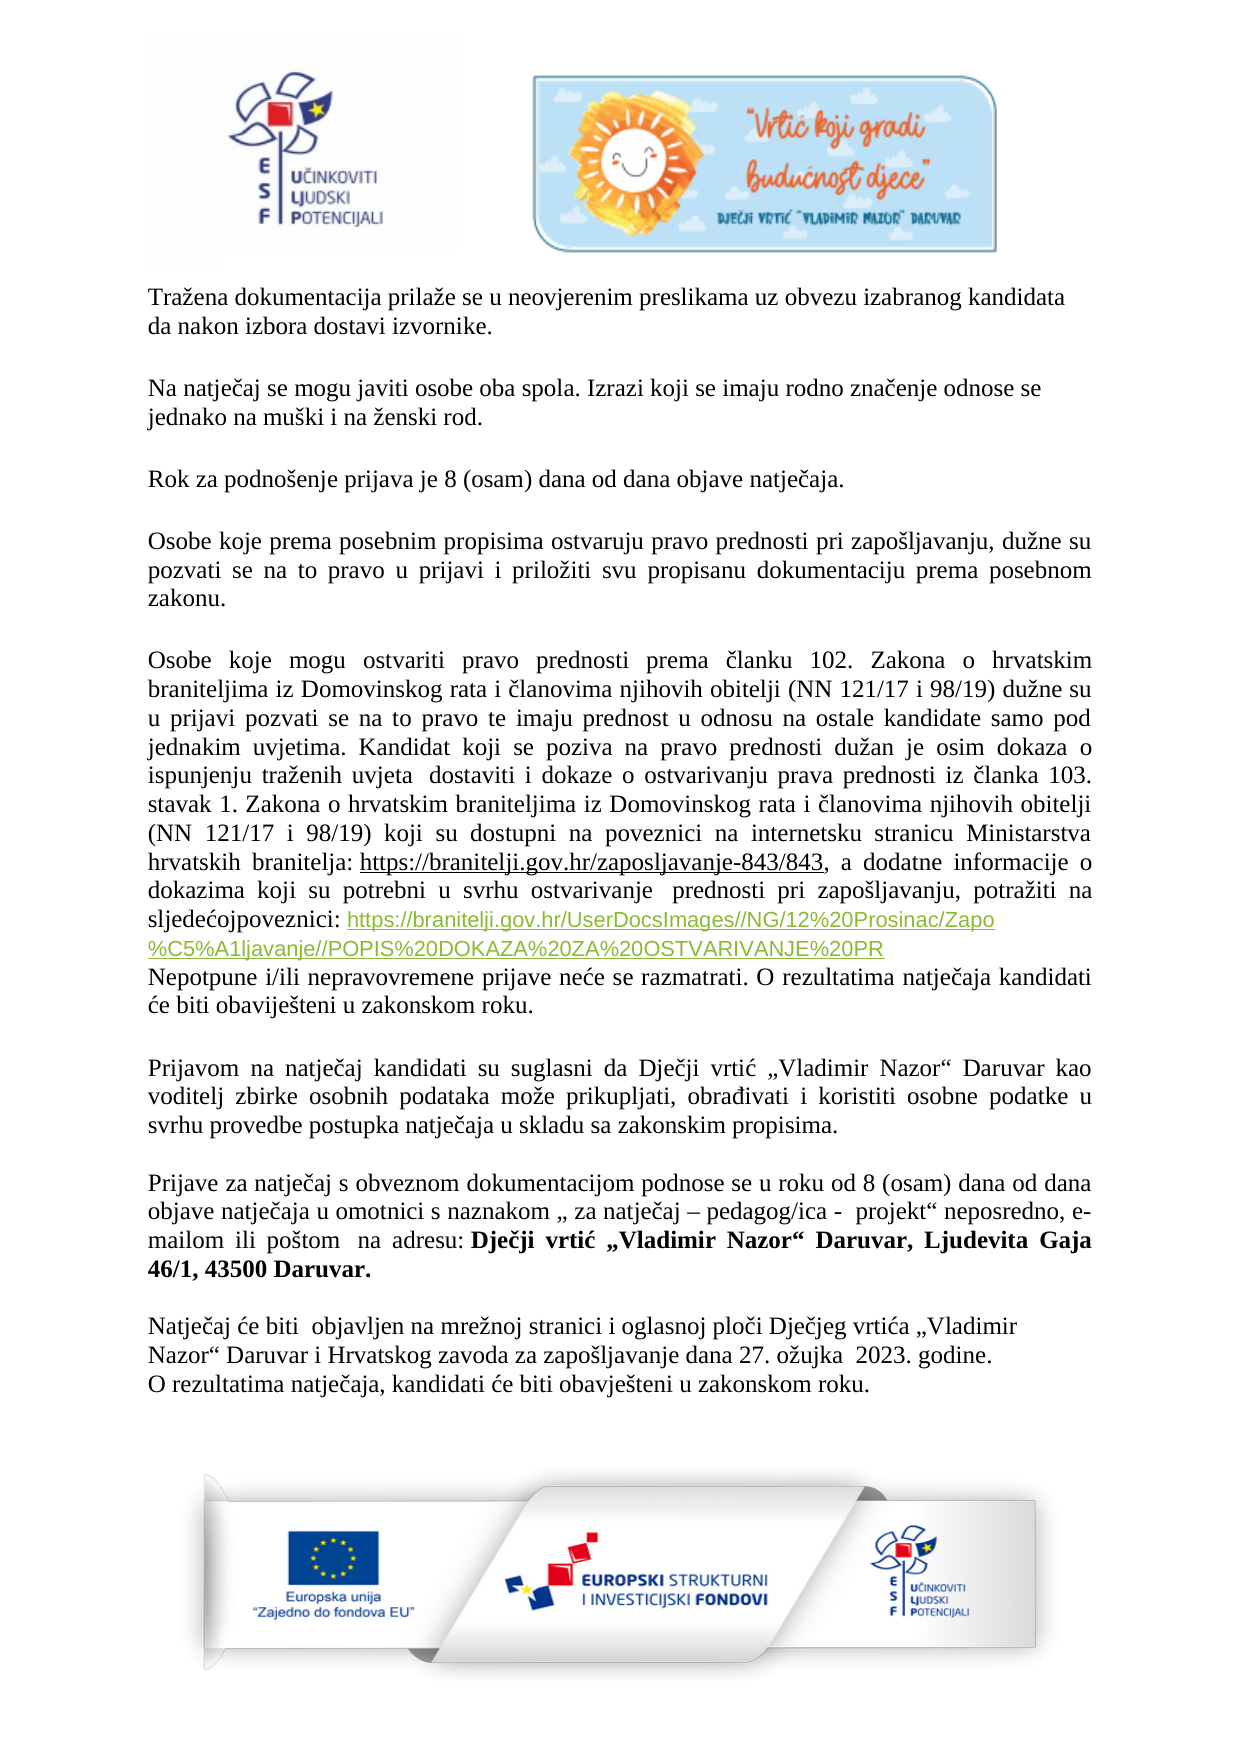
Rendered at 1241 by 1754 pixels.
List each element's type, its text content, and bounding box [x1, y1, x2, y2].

text Na natječaj se mogu javiti osobe oba spola. Izrazi koji se imaju rodno značenje odnose se jednako na muški i na ženski rod. [148, 373, 1093, 431]
text Rok za podnošenje prijava je 8 (osam) dana od dana objave natječaja. [148, 464, 1093, 493]
text Prijave za natječaj s obveznom dokumentacijom podnose se u roku od 8 (osam) dana od dana objave natječaja u omotnici s naznakom „ za natječaj – pedagog/ica - projekt“ neposredno, e-mailom ili poštom na adresu: Dječji vrtić „Vladimir Nazor“ Daruvar, Ljudevita Gaja 46/1, 43500 Daruvar. [148, 1168, 1093, 1283]
text Nepotpune i/ili nepravovremene prijave neće se razmatrati. O rezultatima natječaja kandidati će biti obaviješteni u zakonskom roku. [148, 962, 1093, 1019]
text O rezultatima natječaja, kandidati će biti obavješteni u zakonskom roku. [148, 1369, 1093, 1398]
picture [147, 1464, 1093, 1681]
text Natječaj će biti objavljen na mrežnoj stranici i oglasnoj ploči Dječjeg vrtića „Vladimir Nazor“ Daruvar i Hrvatskog zavoda za zapošljavanje dana 27. ožujka 2023. godine. [148, 1311, 1093, 1369]
text Prijavom na natječaj kandidati su suglasni da Dječji vrtić „Vladimir Nazor“ Daruvar kao voditelj zbirke osobnih podataka može prikupljati, obrađivati i koristiti osobne podatke u svrhu provedbe postupka natječaja u skladu sa zakonskim propisima. [148, 1053, 1093, 1139]
text Osobe koje prema posebnim propisima ostvaruju pravo prednosti pri zapošljavanju, dužne su pozvati se na to pravo u prijavi i priložiti svu propisanu dokumentaciju prema posebnom zakonu. [148, 526, 1093, 612]
picture [146, 32, 463, 272]
text Tražena dokumentacija prilaže se u neovjerenim preslikama uz obvezu izabranog kandidata da nakon izbora dostavi izvornike. [148, 282, 1093, 340]
text Osobe koje mogu ostvariti pravo prednosti prema članku 102. Zakona o hrvatskim braniteljima iz Domovinskog rata i članovima njihovih obitelji (NN 121/17 i 98/19) dužne su u prijavi pozvati se na to pravo te imaju prednost u odnosu na ostale kandidate samo pod jednakim uvjetima. Kandidat koji se poziva na pravo prednosti dužan je osim dokaza o ispunjenju traženih uvjeta dostaviti i dokaze o ostvarivanju prava prednosti iz članka 103. stavak 1. Zakona o hrvatskim braniteljima iz Domovinskog rata i članovima njihovih obitelji (NN 121/17 i 98/19) koji su dostupni na poveznici na internetsku stranicu Ministarstva hrvatskih branitelja: https://branitelji.gov.hr/zaposljavanje-843/843, a dodatne informacije o dokazima koji su potrebni u svrhu ostvarivanje prednosti pri zapošljavanju, potražiti na sljedećojpoveznici: https://branitelji.gov.hr/UserDocsImages//NG/12%20Prosinac/Zapo%C5%A1ljavanje//POPIS%20DOKAZA%20ZA%20OSTVARIVANJE%20PR [148, 646, 1093, 962]
picture [530, 73, 1000, 254]
